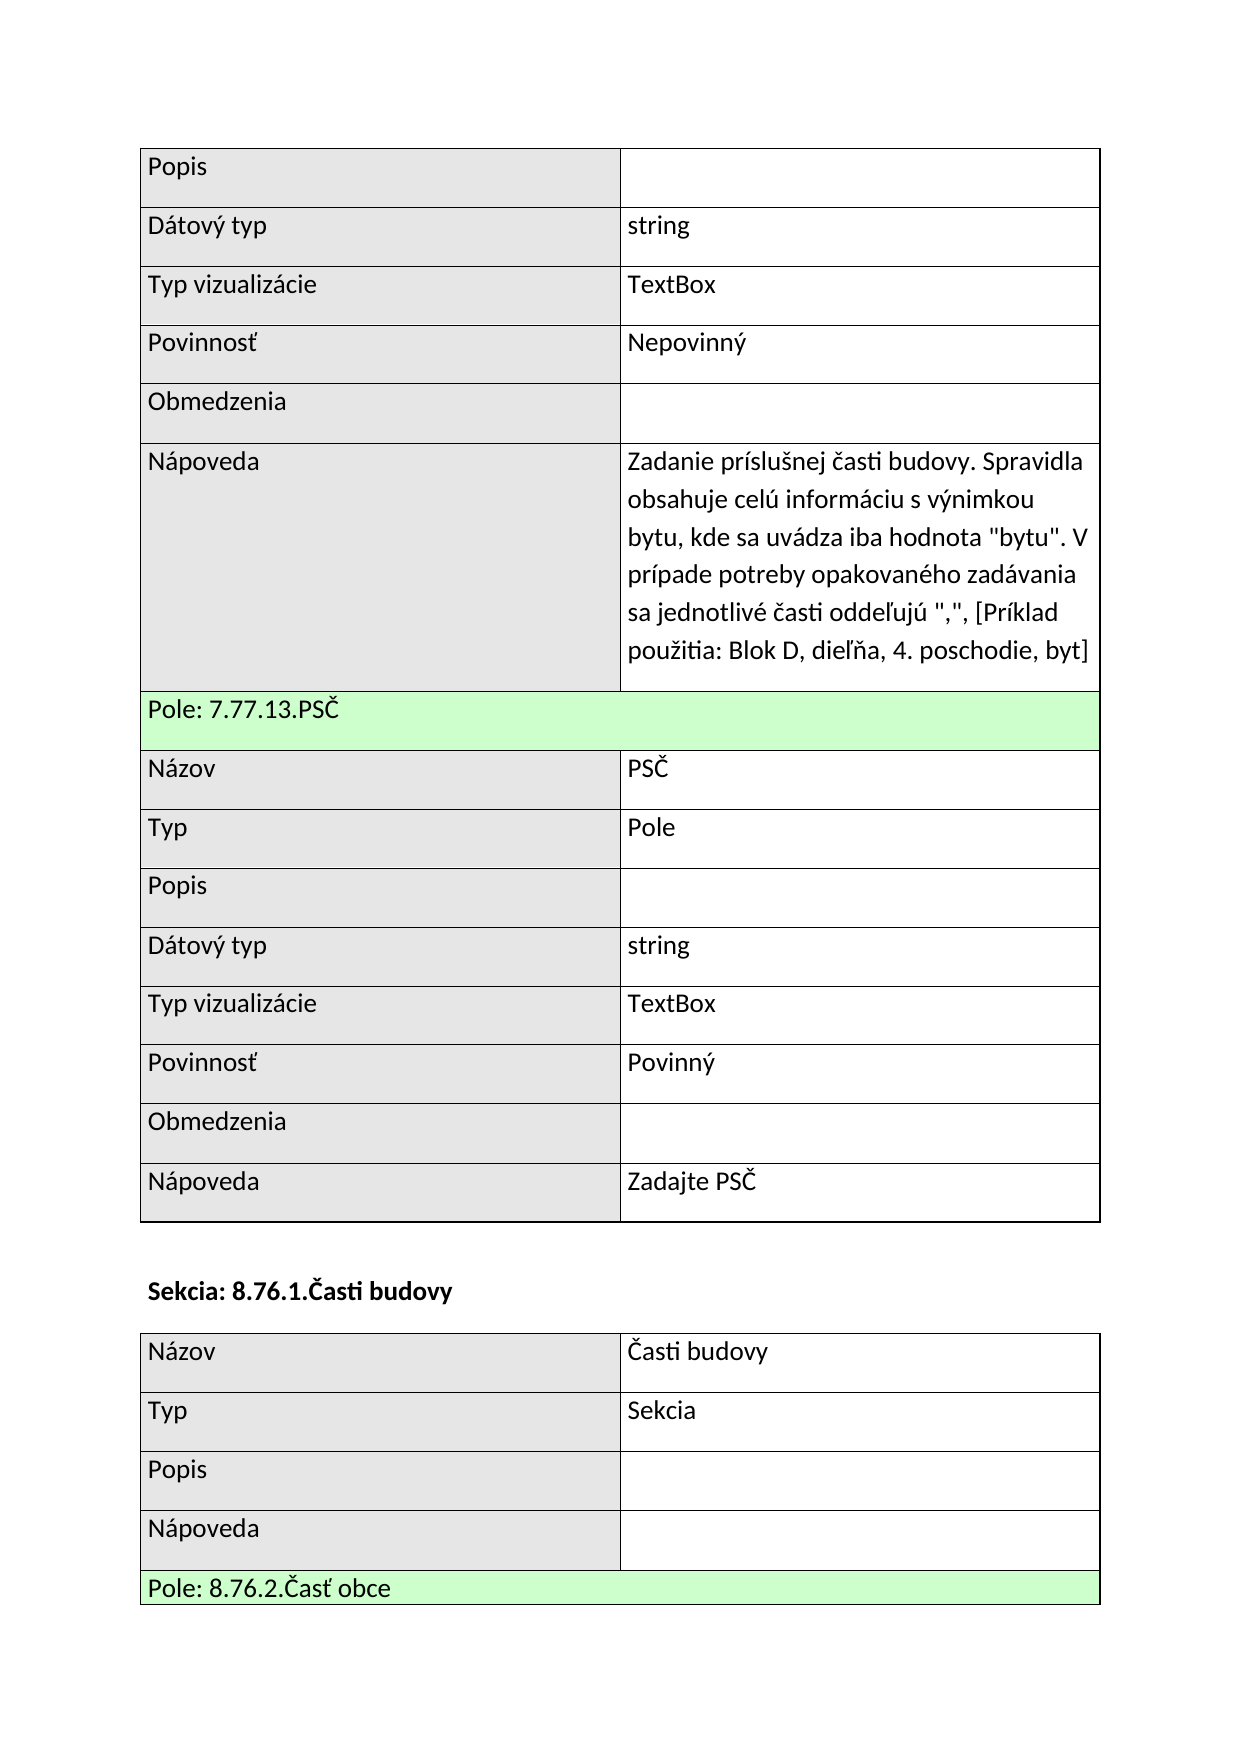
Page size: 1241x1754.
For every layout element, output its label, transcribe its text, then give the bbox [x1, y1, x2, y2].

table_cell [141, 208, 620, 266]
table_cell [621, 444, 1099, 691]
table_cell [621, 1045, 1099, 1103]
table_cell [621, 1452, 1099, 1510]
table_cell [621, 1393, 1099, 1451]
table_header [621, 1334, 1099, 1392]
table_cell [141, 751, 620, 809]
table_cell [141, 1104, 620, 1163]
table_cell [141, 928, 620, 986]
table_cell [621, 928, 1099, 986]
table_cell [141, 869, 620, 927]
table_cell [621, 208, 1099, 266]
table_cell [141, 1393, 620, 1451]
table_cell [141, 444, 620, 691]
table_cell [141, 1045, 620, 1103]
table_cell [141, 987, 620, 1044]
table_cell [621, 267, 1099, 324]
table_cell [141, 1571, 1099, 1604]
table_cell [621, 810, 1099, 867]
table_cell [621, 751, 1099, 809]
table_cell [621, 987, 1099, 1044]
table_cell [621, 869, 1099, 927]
text Sekcia: 8.76.1.Časti budovy [148, 1274, 1093, 1307]
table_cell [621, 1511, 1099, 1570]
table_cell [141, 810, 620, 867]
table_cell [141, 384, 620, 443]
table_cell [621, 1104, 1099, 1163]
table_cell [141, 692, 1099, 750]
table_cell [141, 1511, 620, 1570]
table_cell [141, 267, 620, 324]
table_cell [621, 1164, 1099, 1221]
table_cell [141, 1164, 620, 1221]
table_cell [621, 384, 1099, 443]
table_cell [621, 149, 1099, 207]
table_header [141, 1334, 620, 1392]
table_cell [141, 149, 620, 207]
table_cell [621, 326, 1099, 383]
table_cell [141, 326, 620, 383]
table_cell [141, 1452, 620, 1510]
